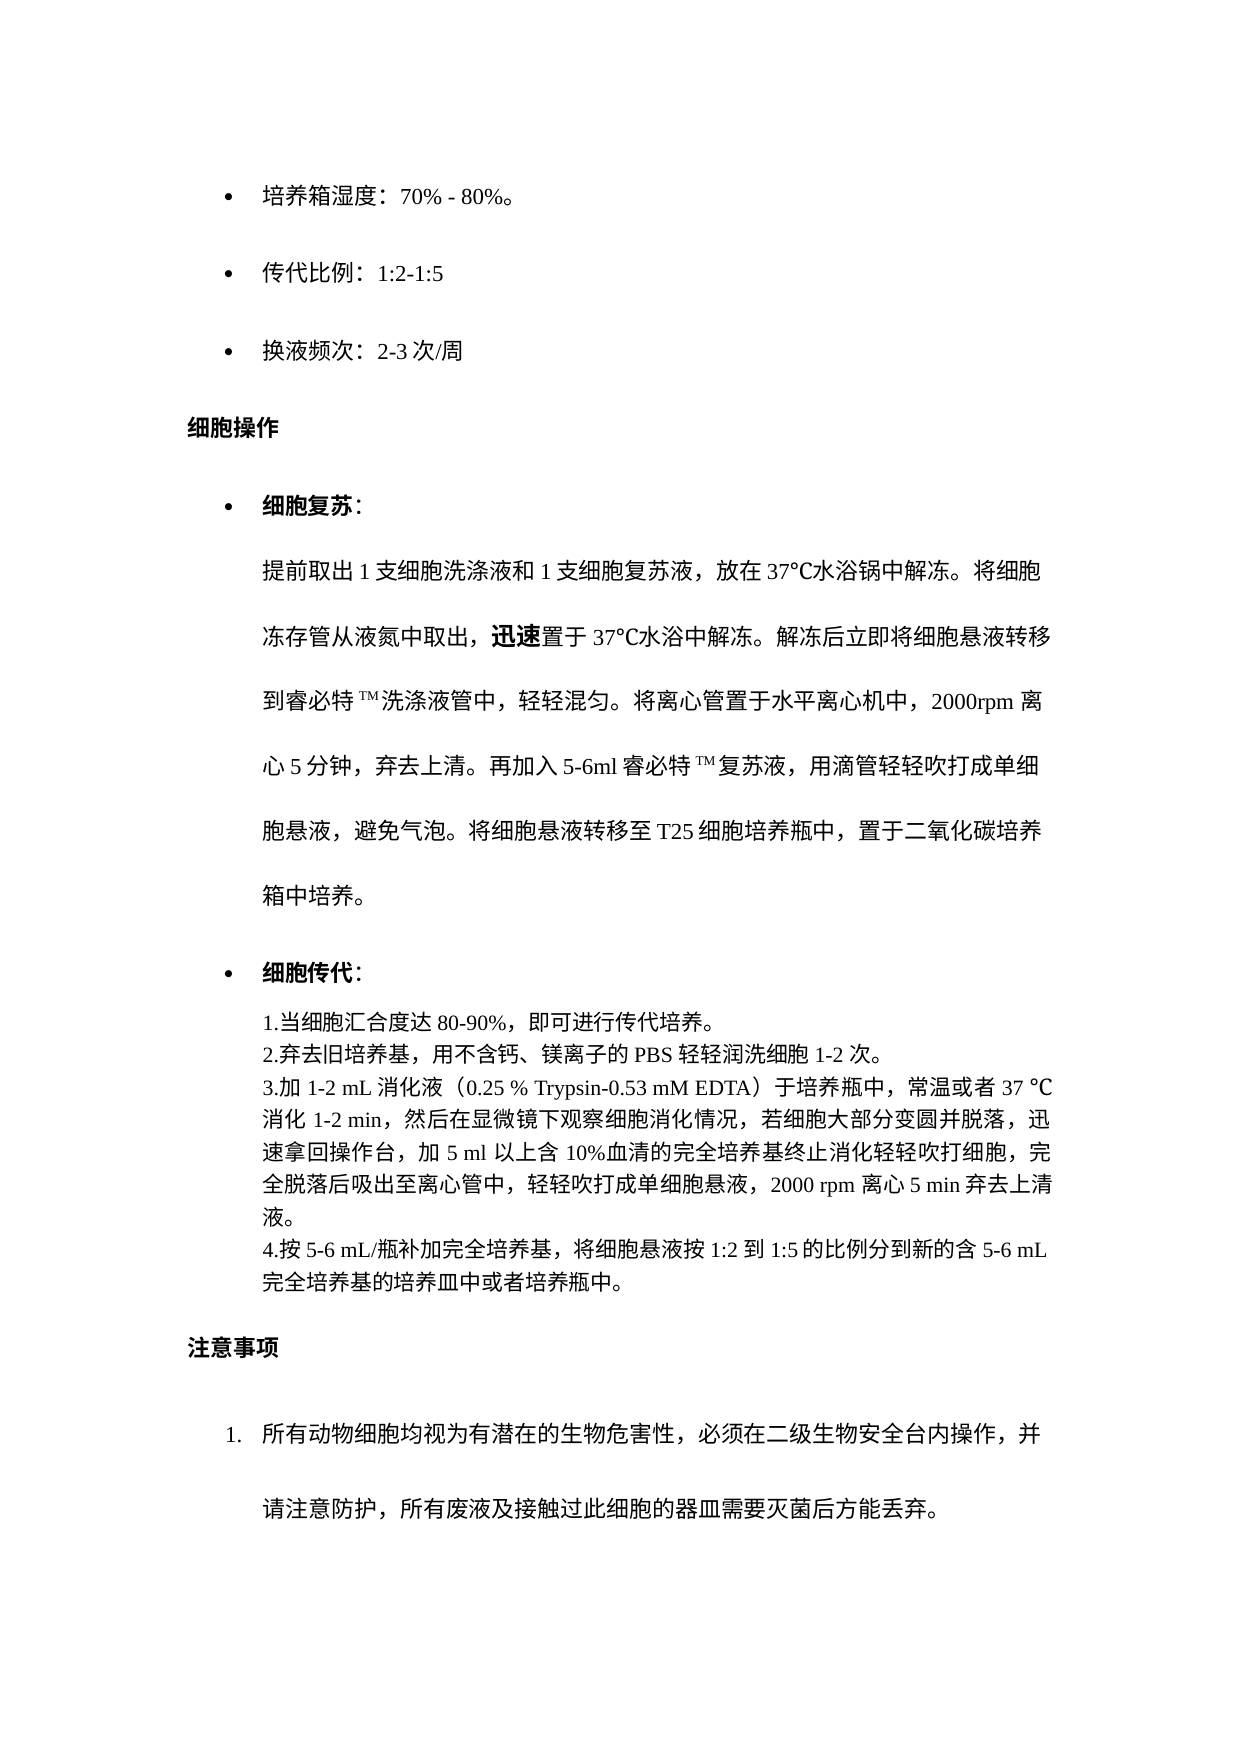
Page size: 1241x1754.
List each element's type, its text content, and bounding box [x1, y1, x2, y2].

list 传代比例：1:2-1:5 [225, 239, 1053, 304]
text 细胞操作 [187, 394, 1053, 459]
list 换液频次：2-3次/周 [225, 317, 1053, 382]
list 1.当细胞汇合度达 80-90%，即可进行传代培养。 [262, 1004, 1053, 1037]
text 注意事项 [187, 1314, 1053, 1379]
list 所有动物细胞均视为有潜在的生物危害性，必须在二级生物安全台内操作，并请注意防护，所有废液及接触过此细胞的器皿需要灭菌后方能丢弃。 [225, 1400, 1053, 1540]
list 3.加 1-2 mL消化液（0.25 % Trypsin-0.53 mM EDTA）于培养瓶中，常温或者37 ℃消化 1-2 min，然后在显微镜下观察细胞消化情况，若细胞大部分变圆并脱落，迅速拿回操作台，加 5 ml 以上含 10%血清的完全培养基终止消化轻轻吹打细胞，完全脱落后吸出至离心管中，轻轻吹打成单细胞悬液，2000 rpm 离心5 min弃去上清液。 [262, 1069, 1053, 1232]
list 提前取出1支细胞洗涤液和1支细胞复苏液，放在37℃水浴锅中解冻。将细胞冻存管从液氮中取出，迅速置于 37℃水浴中解冻。解冻后立即将细胞悬液转移到睿必特TM洗涤液管中，轻轻混匀。将离心管置于水平离心机中，2000rpm 离心5分钟，弃去上清。再加入5-6ml睿必特TM复苏液，用滴管轻轻吹打成单细胞悬液，避免气泡。将细胞悬液转移至T25细胞培养瓶中，置于二氧化碳培养箱中培养。 [262, 537, 1053, 927]
list 2.弃去旧培养基，用不含钙、镁离子的 PBS 轻轻润洗细胞 1-2 次。 [262, 1037, 1053, 1069]
list 细胞传代： [225, 939, 1053, 1004]
list 培养箱湿度：70% - 80%。 [225, 162, 1053, 227]
list 4.按 5-6 mL/瓶补加完全培养基，将细胞悬液按 1:2 到 1:5的比例分到新的含 5-6 mL 完全培养基的培养皿中或者培养瓶中。 [262, 1232, 1053, 1297]
list 细胞复苏： [225, 472, 1053, 537]
